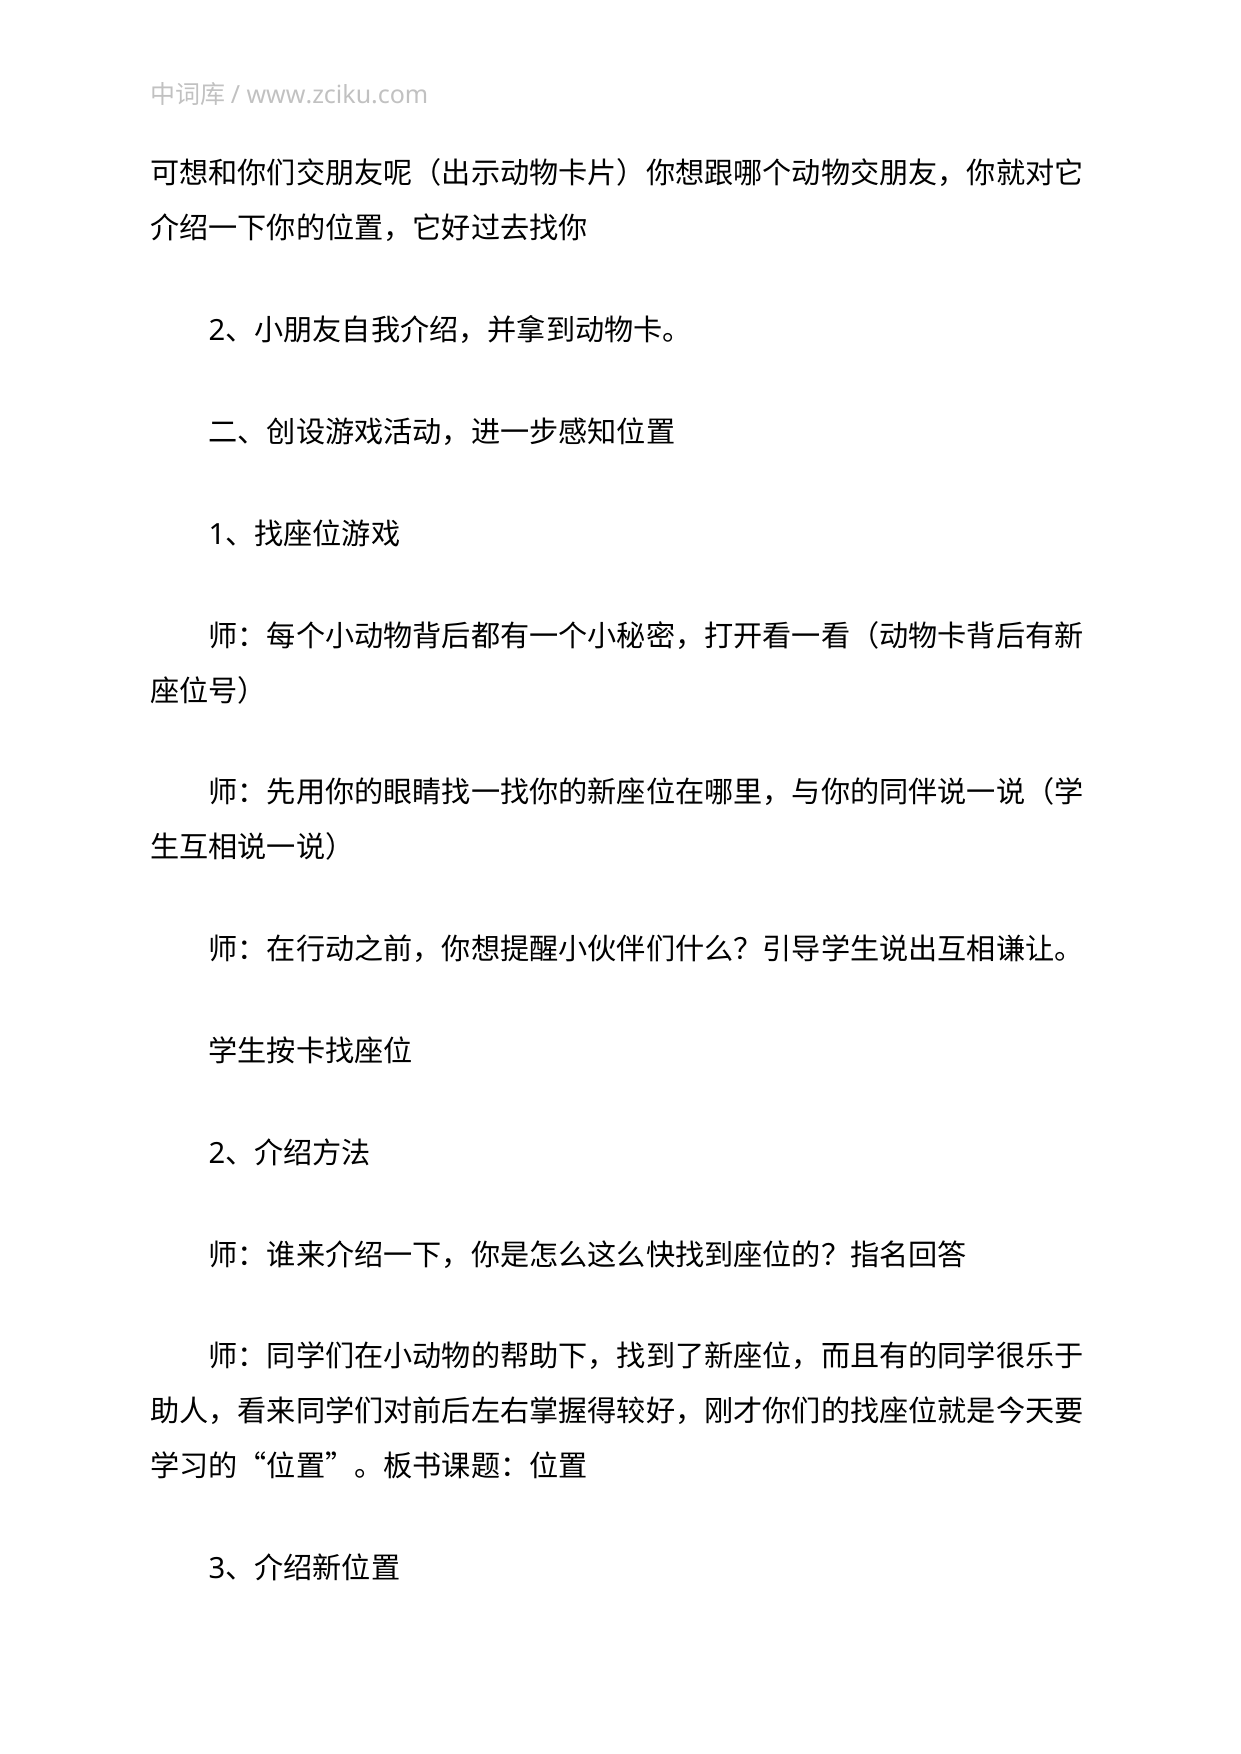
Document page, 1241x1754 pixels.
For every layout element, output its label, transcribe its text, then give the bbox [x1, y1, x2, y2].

text 师：在行动之前，你想提醒小伙伴们什么？引导学生说出互相谦让。 [150, 926, 1090, 968]
text 2、介绍方法 [150, 1129, 1090, 1172]
text 师：先用你的眼睛找一找你的新座位在哪里，与你的同伴说一说（学生互相说一说） [150, 769, 1090, 866]
text 二、创设游戏活动，进一步感知位置 [150, 409, 1090, 451]
text 2、小朋友自我介绍，并拿到动物卡。 [150, 307, 1090, 349]
text 3、介绍新位置 [150, 1544, 1090, 1587]
text 1、找座位游戏 [150, 510, 1090, 553]
text 学生按卡找座位 [150, 1027, 1090, 1070]
text 师：每个小动物背后都有一个小秘密，打开看一看（动物卡背后有新座位号） [150, 612, 1090, 709]
text 师：同学们在小动物的帮助下，找到了新座位，而且有的同学很乐于助人，看来同学们对前后左右掌握得较好，刚才你们的找座位就是今天要学习的“位置”。板书课题：位置 [150, 1333, 1090, 1485]
text 师：谁来介绍一下，你是怎么这么快找到座位的？指名回答 [150, 1231, 1090, 1273]
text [150, 150, 1090, 247]
